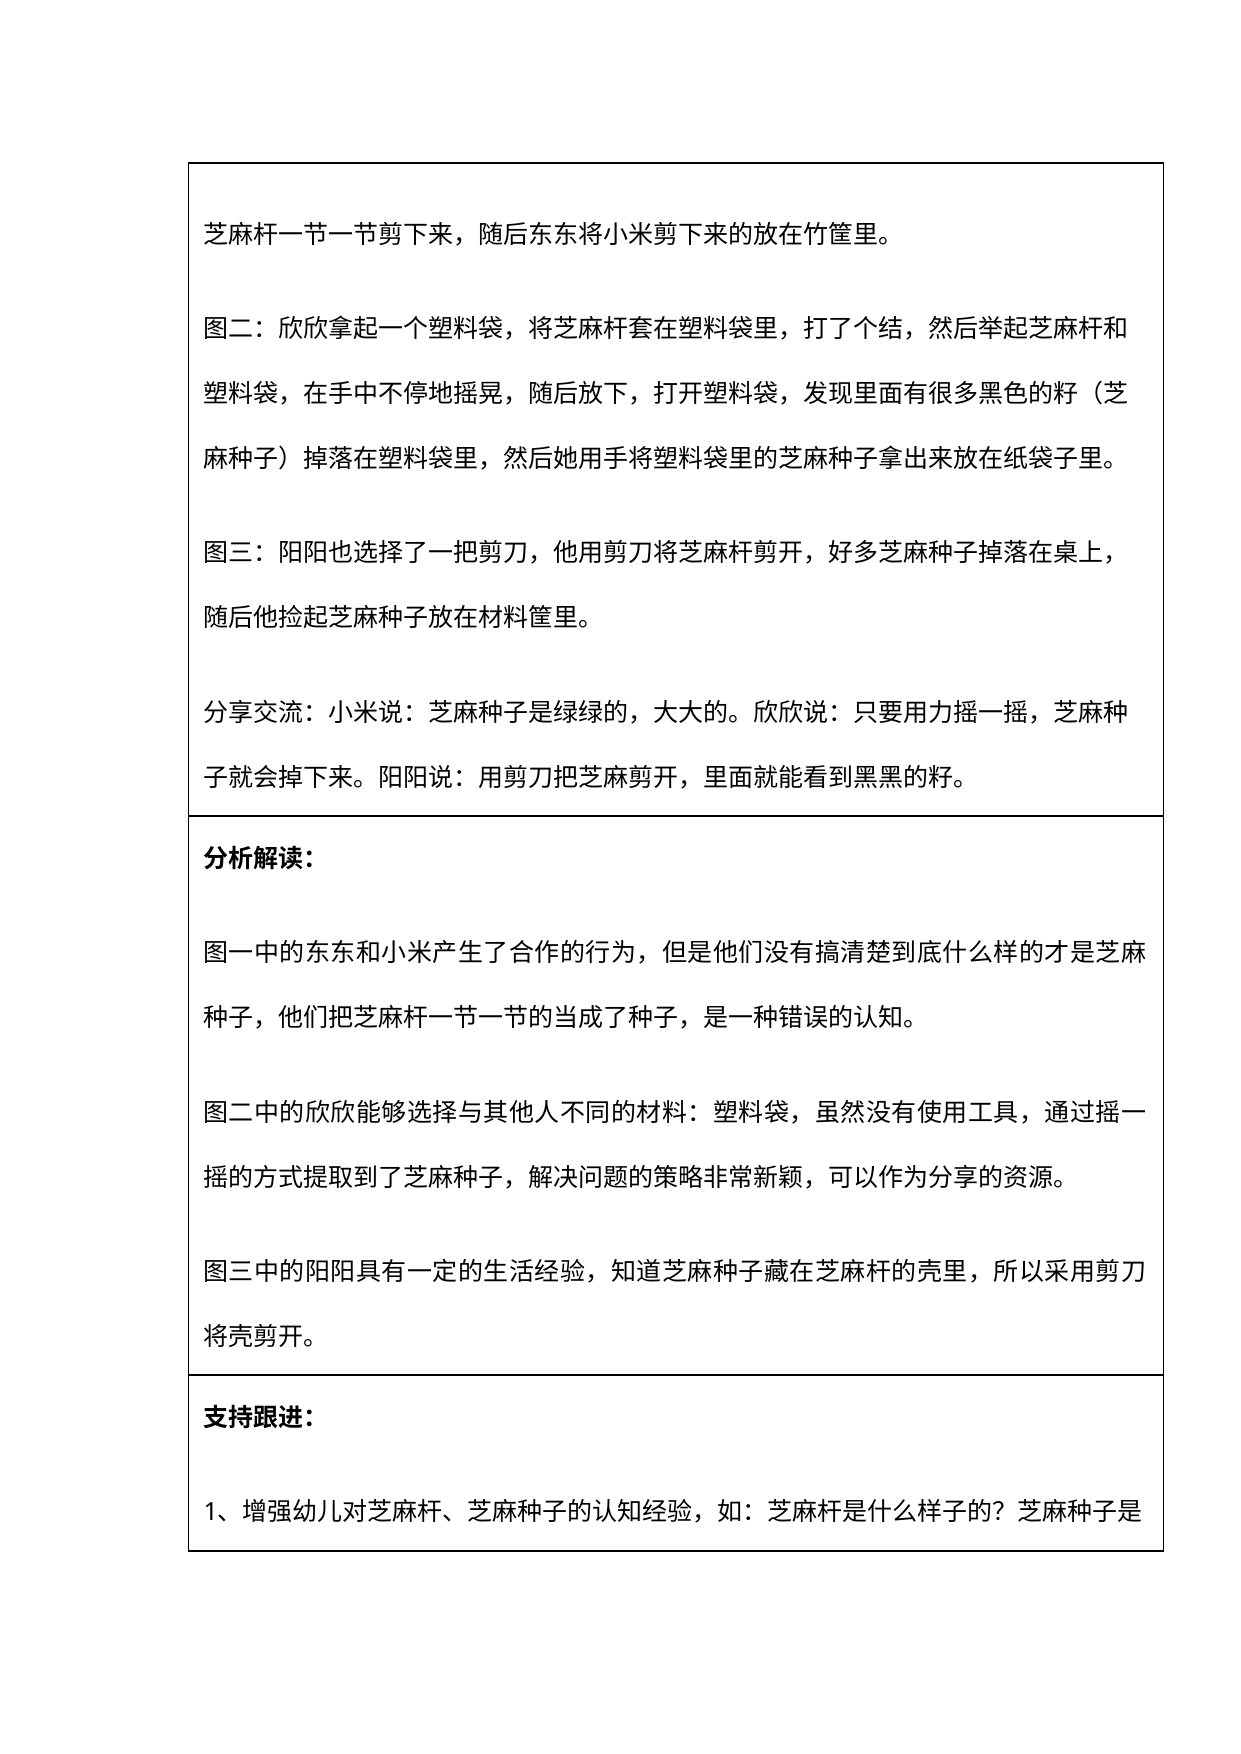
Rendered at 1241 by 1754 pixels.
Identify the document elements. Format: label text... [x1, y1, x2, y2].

table_cell 分析解读： 图一中的东东和小米产生了合作的行为，但是他们没有搞清楚到底什么样的才是芝麻种子，他们把芝麻杆一节一节的当成了种子，是一种错误的认知。 图二中的欣欣能够选择与其他人不同的材料：塑料袋，虽然没有使用工具，通过摇一摇的方式提取到了芝麻种子，解决问题的策略非常新颖，可以作为分享的资源。 图三中的阳阳具有一定的生活经验，知道芝麻种子藏在芝麻杆的壳里，所以采用剪刀将壳剪开。 [189, 817, 1163, 1374]
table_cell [189, 1376, 1163, 1550]
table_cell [189, 164, 1163, 815]
